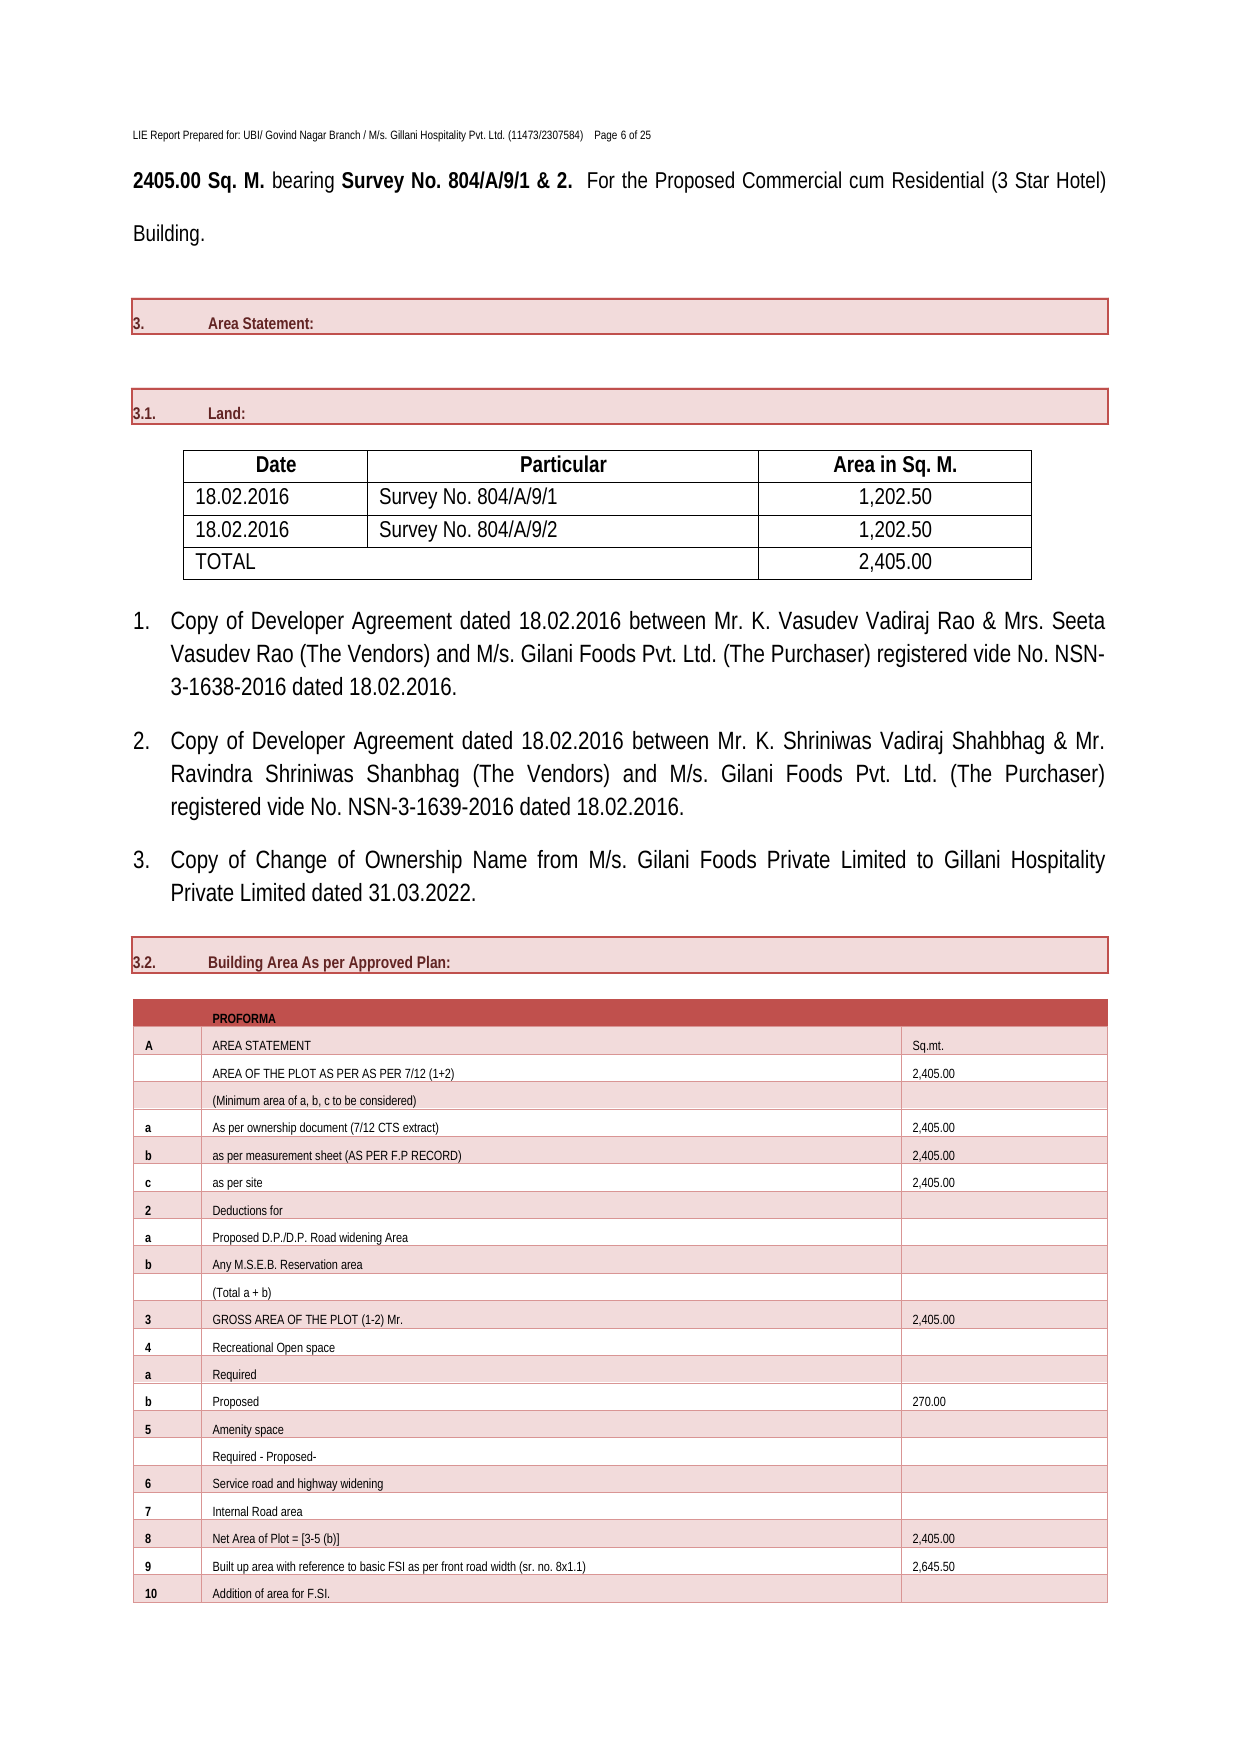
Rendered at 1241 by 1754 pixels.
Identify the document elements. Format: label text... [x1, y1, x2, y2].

table_cell 2,405.00 [902, 1137, 1107, 1163]
table_cell Internal Road area [202, 1493, 901, 1519]
table_cell 1,202.50 [759, 483, 1031, 514]
table_cell 18.02.2016 [184, 516, 367, 547]
subtitle Land: [133, 390, 1107, 423]
table_cell as per measurement sheet (AS PER F.P RECORD) [202, 1137, 901, 1163]
table_cell Amenity space [202, 1411, 901, 1437]
table_cell Built up area with reference to basic FSI as per front road width (sr. no. 8x1.1) [202, 1548, 901, 1574]
table_header Area in Sq. M. [759, 451, 1031, 482]
table_cell As per ownership document (7/12 CTS extract) [202, 1110, 901, 1136]
table_cell 8 [134, 1520, 201, 1547]
table_cell Sq.mt. [902, 1027, 1107, 1054]
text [133, 167, 1107, 246]
table_cell AREA STATEMENT [202, 1027, 901, 1054]
table_cell 7 [134, 1493, 201, 1519]
table_cell 4 [134, 1329, 201, 1355]
table_cell Deductions for [202, 1192, 901, 1218]
table_cell Required [202, 1356, 901, 1382]
table_header PROFORMA [202, 1000, 1107, 1026]
table_cell 2,405.00 [902, 1164, 1107, 1191]
table_cell [902, 1466, 1107, 1492]
table_cell [902, 1438, 1107, 1464]
table_cell 2,405.00 [902, 1301, 1107, 1328]
table_cell 2,405.00 [902, 1110, 1107, 1136]
table_cell Proposed D.P./D.P. Road widening Area [202, 1219, 901, 1245]
list Copy of Developer Agreement dated 18.02.2016 between Mr. K. Vasudev Vadiraj Rao & Mrs. Seeta Vasudev Rao (The Vendors) and M/s. Gilani Foods Pvt. Ltd. (The Purchaser) registered vide No. NSN-3-1638-2016 dated 18.02.2016. [133, 606, 1107, 701]
table_cell 2,405.00 [759, 548, 1031, 579]
table_header Date [184, 451, 367, 482]
table_cell 2 [134, 1192, 201, 1218]
table_header [134, 1000, 201, 1026]
table_cell 5 [134, 1411, 201, 1437]
table_cell Survey No. 804/A/9/1 [368, 483, 758, 514]
table_cell Required - Proposed- [202, 1438, 901, 1464]
table_cell a [134, 1219, 201, 1245]
table_cell [902, 1329, 1107, 1355]
table_cell [134, 1438, 201, 1464]
table_cell 18.02.2016 [184, 483, 367, 514]
table_cell [902, 1493, 1107, 1519]
table_cell 9 [134, 1548, 201, 1574]
table_cell (Total a + b) [202, 1274, 901, 1300]
table_cell b [134, 1246, 201, 1273]
list Copy of Developer Agreement dated 18.02.2016 between Mr. K. Shriniwas Vadiraj Shahbhag & Mr. Ravindra Shriniwas Shanbhag (The Vendors) and M/s. Gilani Foods Pvt. Ltd. (The Purchaser) registered vide No. NSN-3-1639-2016 dated 18.02.2016. [133, 726, 1107, 820]
table_cell Survey No. 804/A/9/2 [368, 516, 758, 547]
table_cell Any M.S.E.B. Reservation area [202, 1246, 901, 1273]
table_cell a [134, 1110, 201, 1136]
table_cell 2,405.00 [902, 1520, 1107, 1547]
table_cell [134, 1274, 201, 1300]
table_cell 3 [134, 1301, 201, 1328]
subtitle Area Statement: [133, 300, 1107, 333]
table_cell [134, 1055, 201, 1081]
table_cell [134, 1082, 201, 1108]
table_cell a [134, 1356, 201, 1382]
table_cell (Minimum area of a, b, c to be considered) [202, 1082, 901, 1108]
table_cell 2,645.50 [902, 1548, 1107, 1574]
table_cell Proposed [202, 1384, 901, 1410]
list Copy of Change of Ownership Name from M/s. Gilani Foods Private Limited to Gillani Hospitality Private Limited dated 31.03.2022. [133, 845, 1107, 907]
table_cell TOTAL [184, 548, 758, 579]
table_cell A [134, 1027, 201, 1054]
table_cell [902, 1411, 1107, 1437]
table_cell b [134, 1384, 201, 1410]
table_cell 1,202.50 [759, 516, 1031, 547]
table_cell 10 [134, 1575, 201, 1602]
table_cell [902, 1274, 1107, 1300]
table_cell Recreational Open space [202, 1329, 901, 1355]
table_cell 270.00 [902, 1384, 1107, 1410]
table_cell GROSS AREA OF THE PLOT (1-2) Mr. [202, 1301, 901, 1328]
table_cell Addition of area for F.SI. [202, 1575, 901, 1602]
subtitle Building Area As per Approved Plan: [133, 938, 1107, 972]
table_cell [902, 1082, 1107, 1108]
table_cell [902, 1575, 1107, 1602]
table_cell AREA OF THE PLOT AS PER AS PER 7/12 (1+2) [202, 1055, 901, 1081]
table_cell b [134, 1137, 201, 1163]
table_header Particular [368, 451, 758, 482]
table_cell [902, 1246, 1107, 1273]
table_cell Net Area of Plot = [3-5 (b)] [202, 1520, 901, 1547]
table_cell 6 [134, 1466, 201, 1492]
table_cell Service road and highway widening [202, 1466, 901, 1492]
table_cell 2,405.00 [902, 1055, 1107, 1081]
table_cell [902, 1219, 1107, 1245]
table_cell [902, 1192, 1107, 1218]
table_cell c [134, 1164, 201, 1191]
table_cell as per site [202, 1164, 901, 1191]
table_cell [902, 1356, 1107, 1382]
